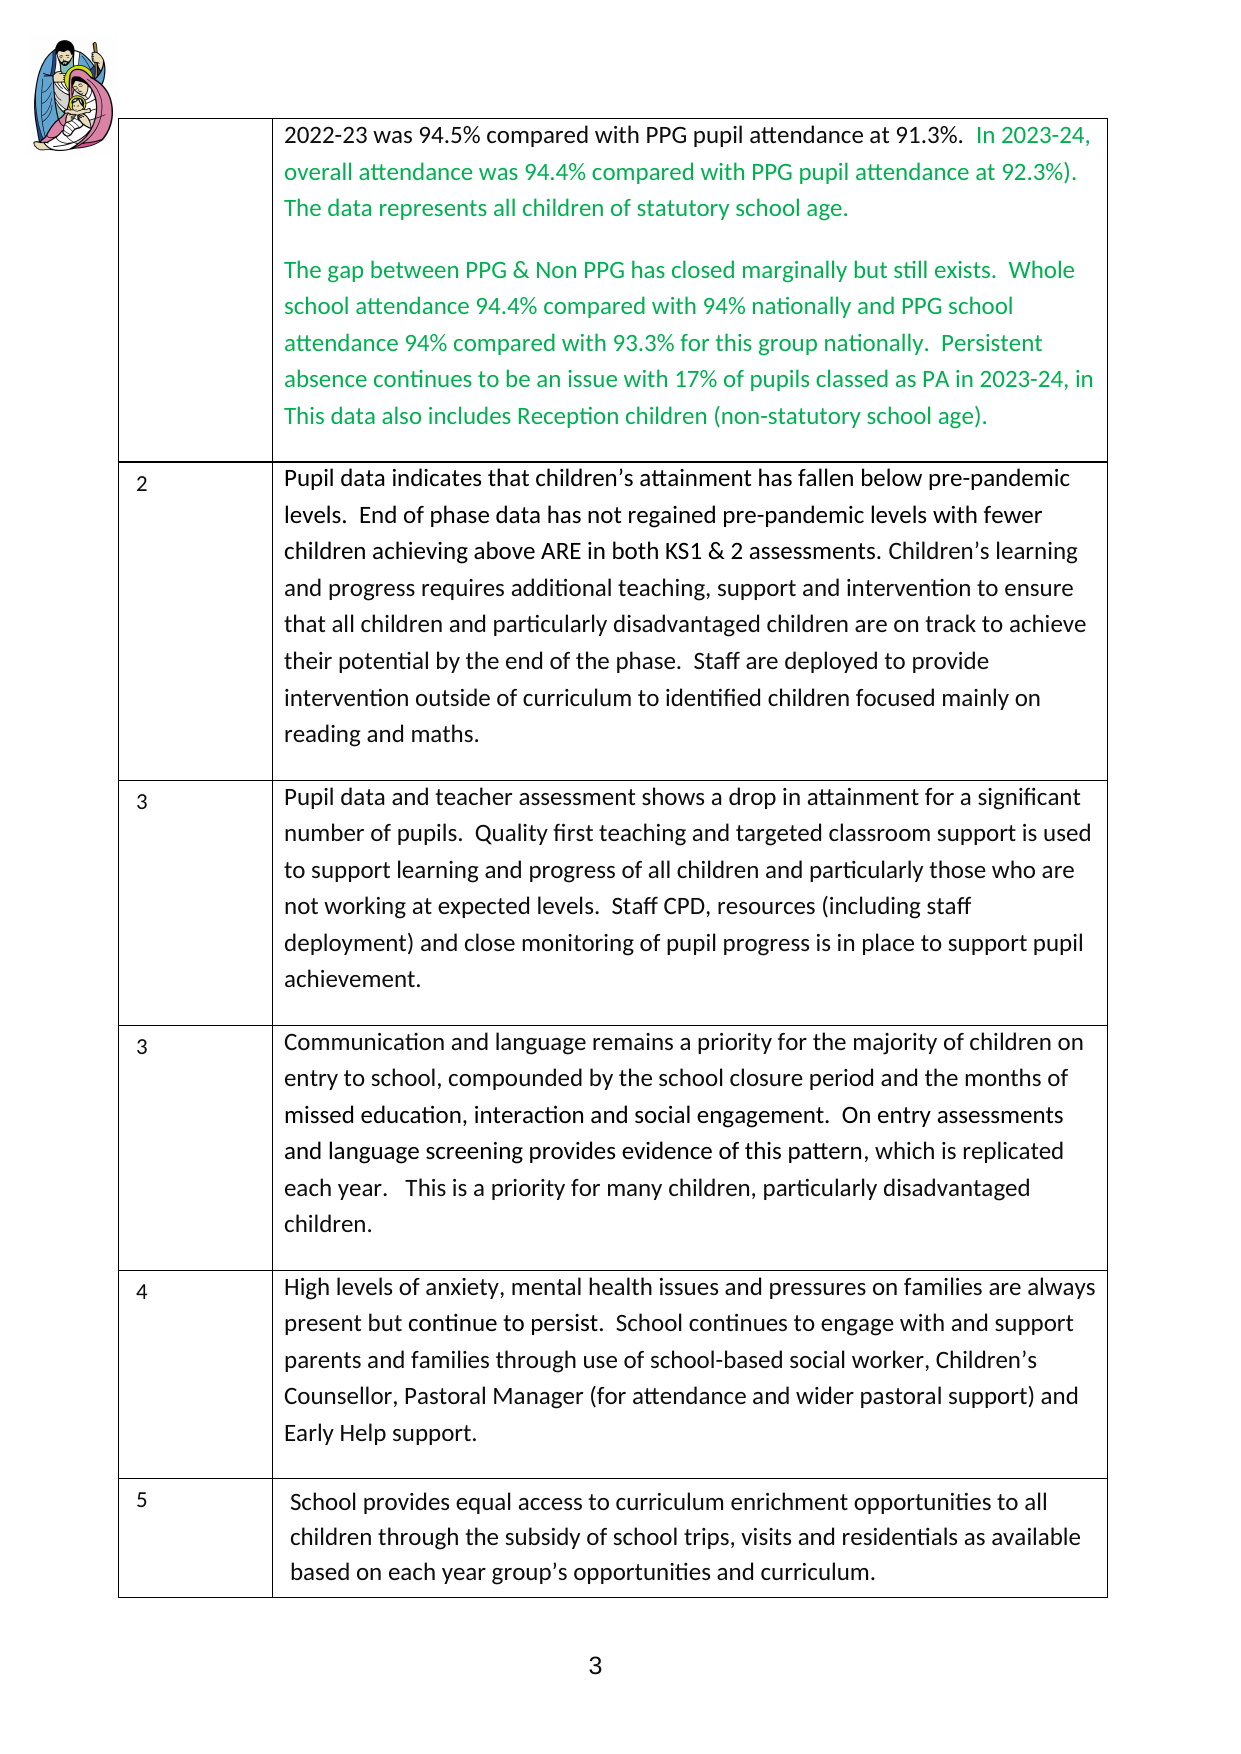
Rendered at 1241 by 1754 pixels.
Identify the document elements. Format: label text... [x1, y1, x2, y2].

picture [26, 33, 119, 156]
table_cell 1 [119, 119, 272, 461]
table_cell 3 [119, 1026, 272, 1270]
table_cell 3 [119, 781, 272, 1025]
table_cell 4 [119, 1271, 272, 1478]
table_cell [273, 119, 1107, 461]
table_cell School provides equal access to curriculum enrichment opportunities to all children through the subsidy of school trips, visits and residentials as available based on each year group’s opportunities and curriculum. [273, 1479, 1107, 1597]
table_cell 5 [119, 1479, 272, 1597]
table_cell Pupil data and teacher assessment shows a drop in attainment for a significant number of pupils. Quality first teaching and targeted classroom support is used to support learning and progress of all children and particularly those who are not working at expected levels. Staff CPD, resources (including staff deployment) and close monitoring of pupil progress is in place to support pupil achievement. [273, 781, 1107, 1025]
table_cell Communication and language remains a priority for the majority of children on entry to school, compounded by the school closure period and the months of missed education, interaction and social engagement. On entry assessments and language screening provides evidence of this pattern, which is replicated each year. This is a priority for many children, particularly disadvantaged children. [273, 1026, 1107, 1270]
table_cell High levels of anxiety, mental health issues and pressures on families are always present but continue to persist. School continues to engage with and support parents and families through use of school-based social worker, Children’s Counsellor, Pastoral Manager (for attendance and wider pastoral support) and Early Help support. [273, 1271, 1107, 1478]
table_cell 2 [119, 463, 272, 779]
table_cell Pupil data indicates that children’s attainment has fallen below pre-pandemic levels. End of phase data has not regained pre-pandemic levels with fewer children achieving above ARE in both KS1 & 2 assessments. Children’s learning and progress requires additional teaching, support and intervention to ensure that all children and particularly disadvantaged children are on track to achieve their potential by the end of the phase. Staff are deployed to provide intervention outside of curriculum to identified children focused mainly on reading and maths. [273, 463, 1107, 779]
